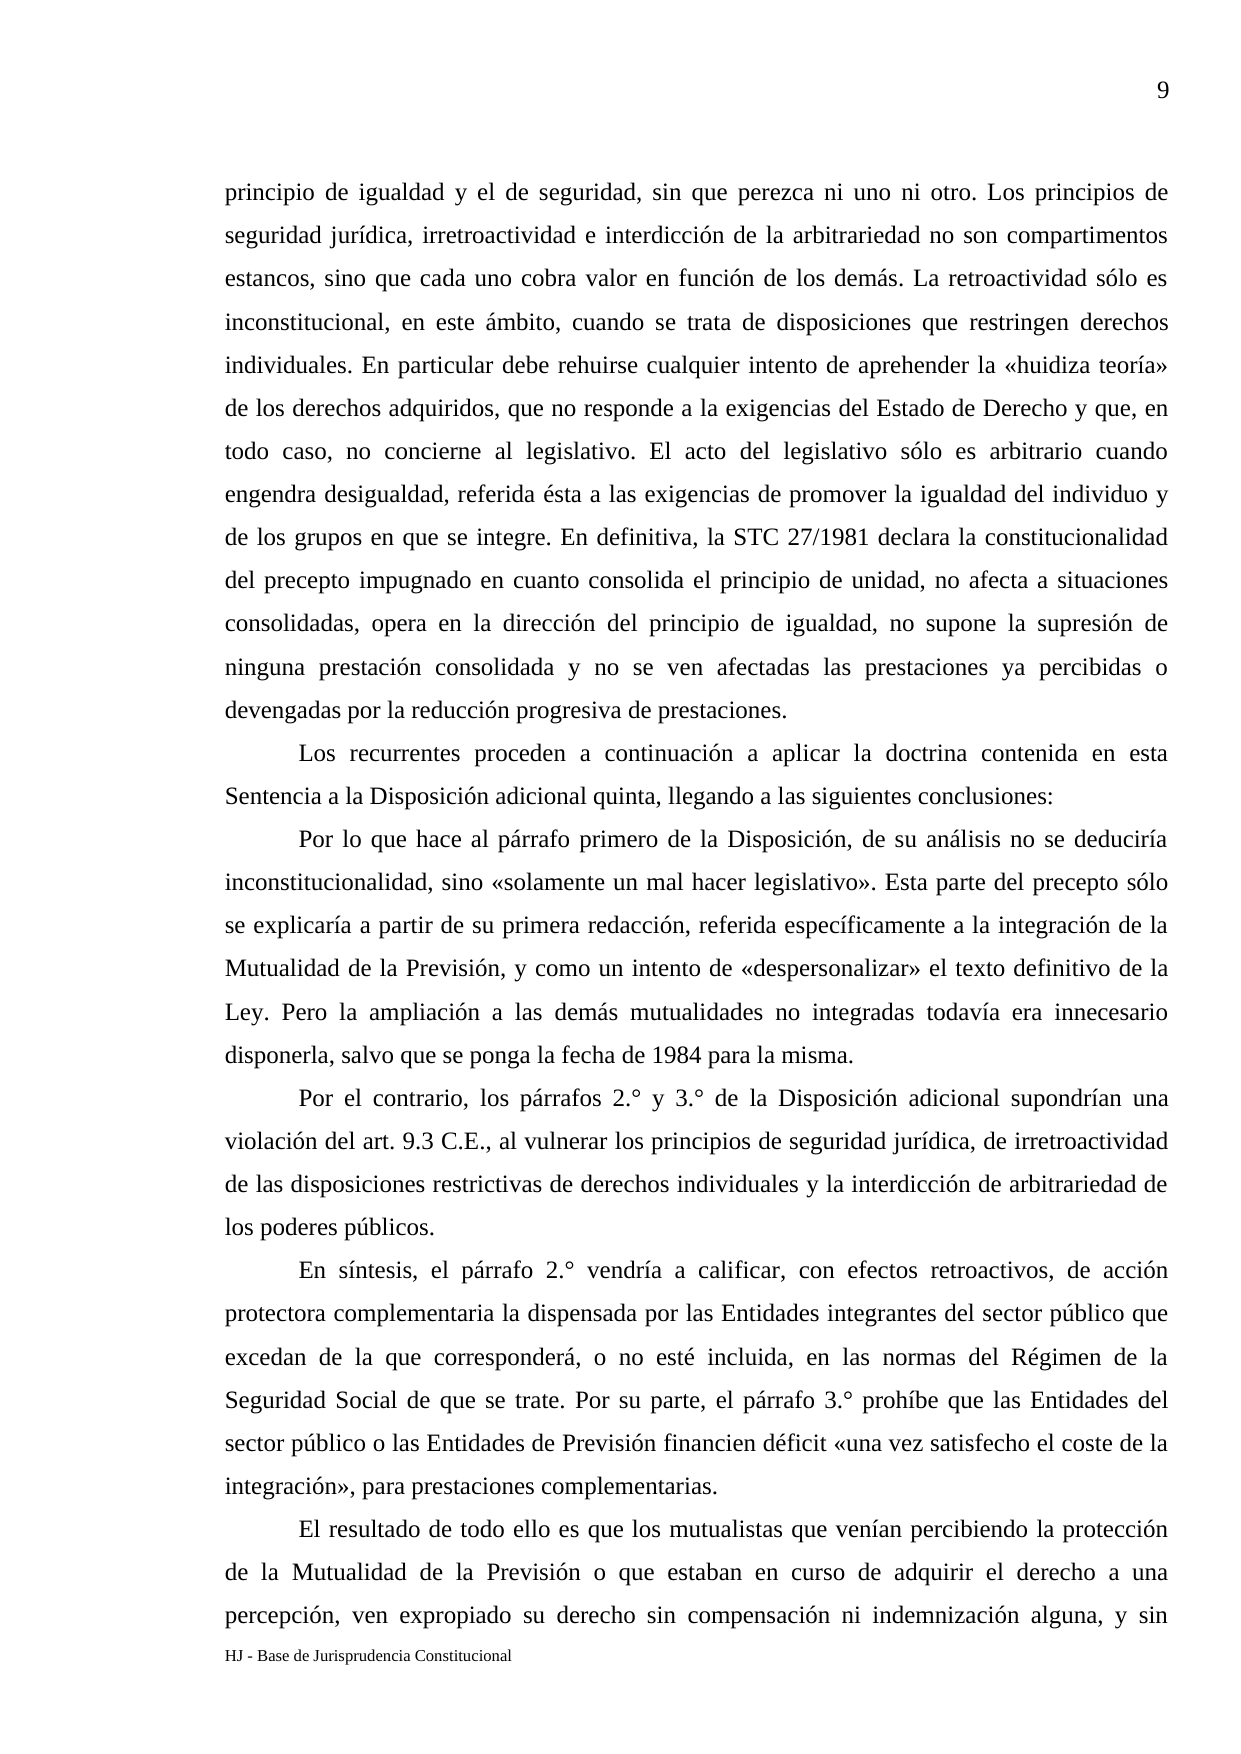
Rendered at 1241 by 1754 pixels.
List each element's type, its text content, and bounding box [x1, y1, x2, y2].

text Por el contrario, los párrafos 2.° y 3.° de la Disposición adicional supondrían una violación del art. 9.3 C.E., al vulnerar los principios de seguridad jurídica, de irretroactividad de las disposiciones restrictivas de derechos individuales y la interdicción de arbitrariedad de los poderes públicos. [224, 1083, 1169, 1241]
text En síntesis, el párrafo 2.° vendría a calificar, con efectos retroactivos, de acción protectora complementaria la dispensada por las Entidades integrantes del sector público que excedan de la que corresponderá, o no esté incluida, en las normas del Régimen de la Seguridad Social de que se trate. Por su parte, el párrafo 3.° prohíbe que las Entidades del sector público o las Entidades de Previsión financien déficit «una vez satisfecho el coste de la integración», para prestaciones complementarias. [224, 1255, 1169, 1500]
text Por lo que hace al párrafo primero de la Disposición, de su análisis no se deduciría inconstitucionalidad, sino «solamente un mal hacer legislativo». Esta parte del precepto sólo se explicaría a partir de su primera redacción, referida específicamente a la integración de la Mutualidad de la Previsión, y como un intento de «despersonalizar» el texto definitivo de la Ley. Pero la ampliación a las demás mutualidades no integradas todavía era innecesario disponerla, salvo que se ponga la fecha de 1984 para la misma. [224, 824, 1169, 1068]
text Los recurrentes proceden a continuación a aplicar la doctrina contenida en esta Sentencia a la Disposición adicional quinta, llegando a las siguientes conclusiones: [224, 738, 1169, 810]
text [224, 177, 1169, 723]
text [224, 1514, 1169, 1629]
